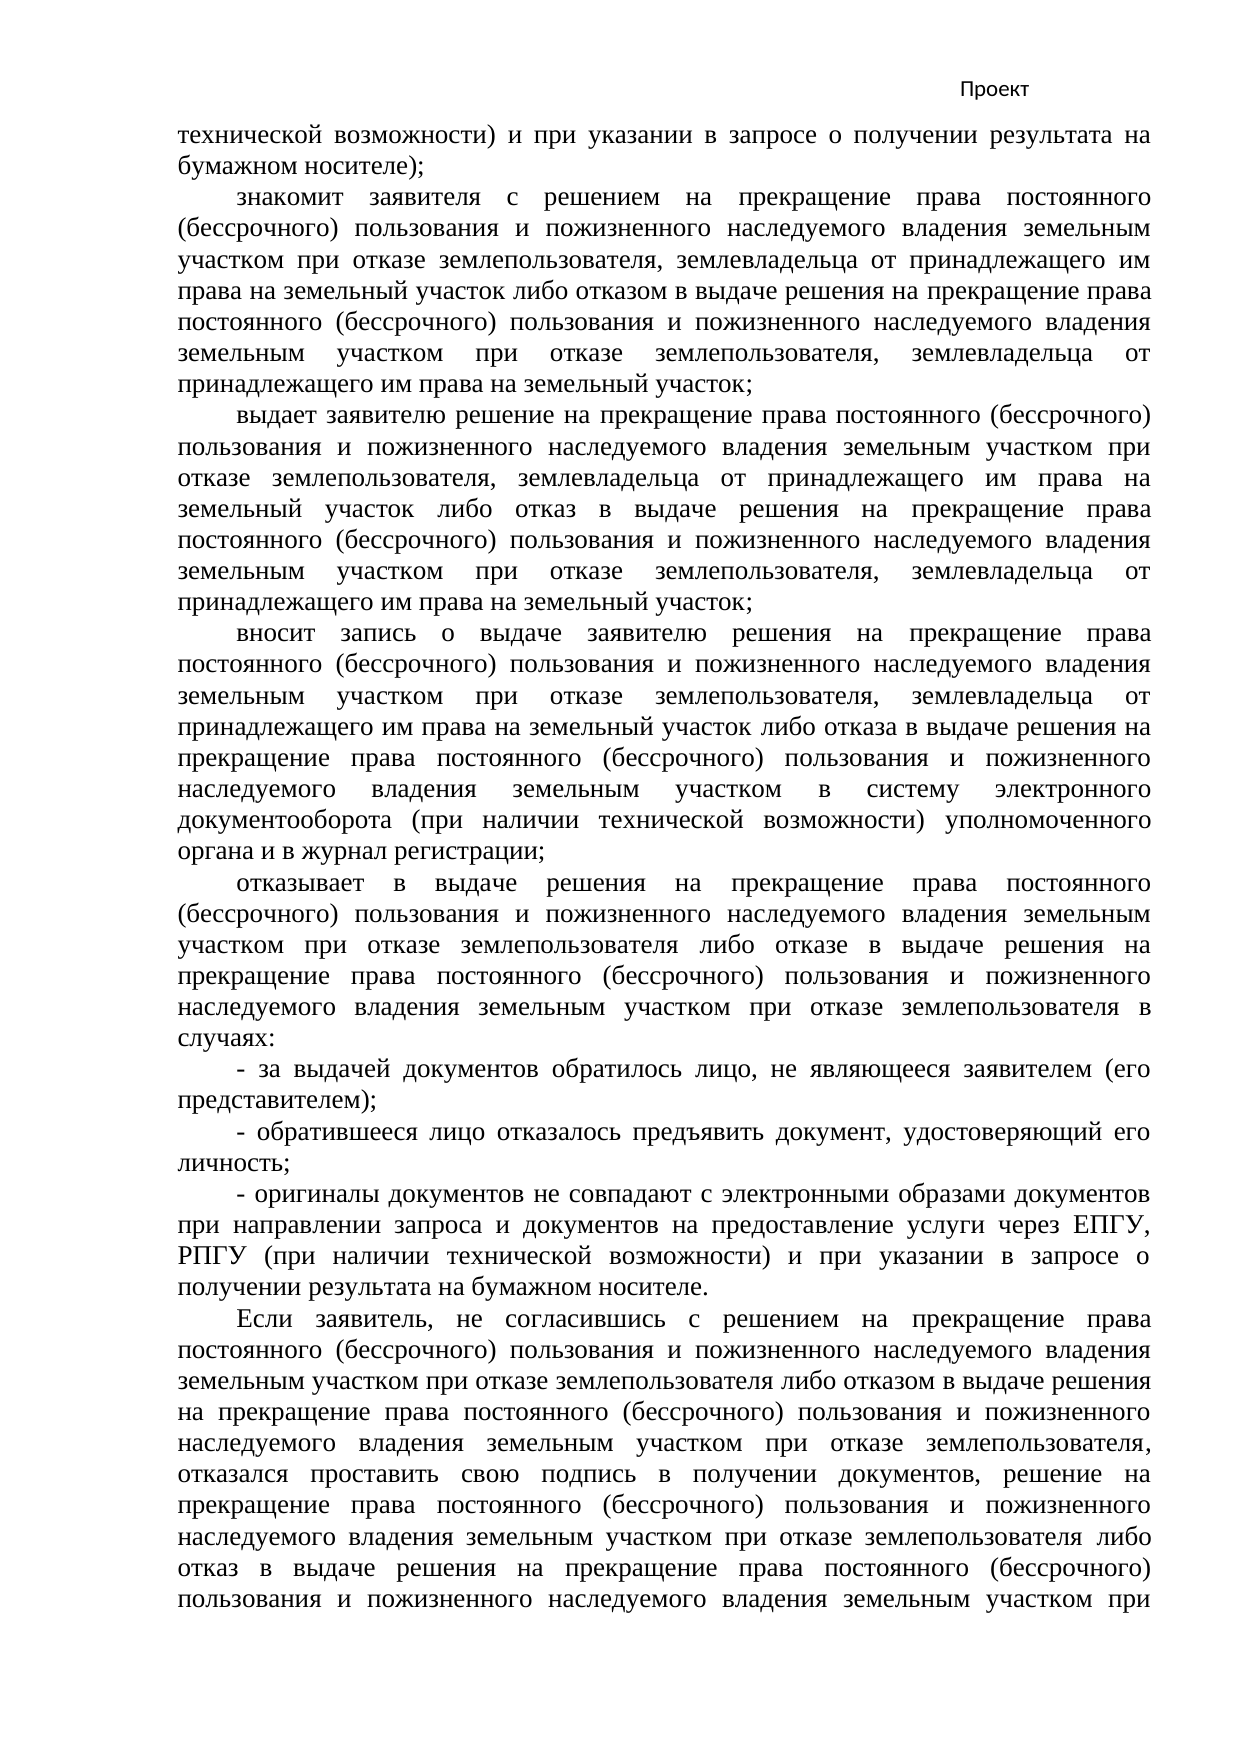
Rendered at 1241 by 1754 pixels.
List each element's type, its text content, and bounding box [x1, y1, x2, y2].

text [177, 118, 1152, 180]
text - обратившееся лицо отказалось предъявить документ, удостоверяющий его личность; [177, 1115, 1152, 1177]
text знакомит заявителя с решением на прекращение права постоянного (бессрочного) пользования и пожизненного наследуемого владения земельным участком при отказе землепользователя, землевладельца от принадлежащего им права на земельный участок либо отказом в выдаче решения на прекращение права постоянного (бессрочного) пользования и пожизненного наследуемого владения земельным участком при отказе землепользователя, землевладельца от принадлежащего им права на земельный участок; [177, 180, 1152, 398]
text выдает заявителю решение на прекращение права постоянного (бессрочного) пользования и пожизненного наследуемого владения земельным участком при отказе землепользователя, землевладельца от принадлежащего им права на земельный участок либо отказ в выдаче решения на прекращение права постоянного (бессрочного) пользования и пожизненного наследуемого владения земельным участком при отказе землепользователя, землевладельца от принадлежащего им права на земельный участок; [177, 398, 1152, 616]
text отказывает в выдаче решения на прекращение права постоянного (бессрочного) пользования и пожизненного наследуемого владения земельным участком при отказе землепользователя либо отказе в выдаче решения на прекращение права постоянного (бессрочного) пользования и пожизненного наследуемого владения земельным участком при отказе землепользователя в случаях: [177, 866, 1152, 1052]
text вносит запись о выдаче заявителю решения на прекращение права постоянного (бессрочного) пользования и пожизненного наследуемого владения земельным участком при отказе землепользователя, землевладельца от принадлежащего им права на земельный участок либо отказа в выдаче решения на прекращение права постоянного (бессрочного) пользования и пожизненного наследуемого владения земельным участком в систему электронного документооборота (при наличии технической возможности) уполномоченного органа и в журнал регистрации; [177, 616, 1152, 866]
text - за выдачей документов обратилось лицо, не являющееся заявителем (его представителем); [177, 1052, 1152, 1115]
text - оригиналы документов не совпадают с электронными образами документов при направлении запроса и документов на предоставление услуги через ЕПГУ, РПГУ (при наличии технической возможности) и при указании в запросе о получении результата на бумажном носителе. [177, 1177, 1152, 1302]
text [177, 1302, 1152, 1613]
